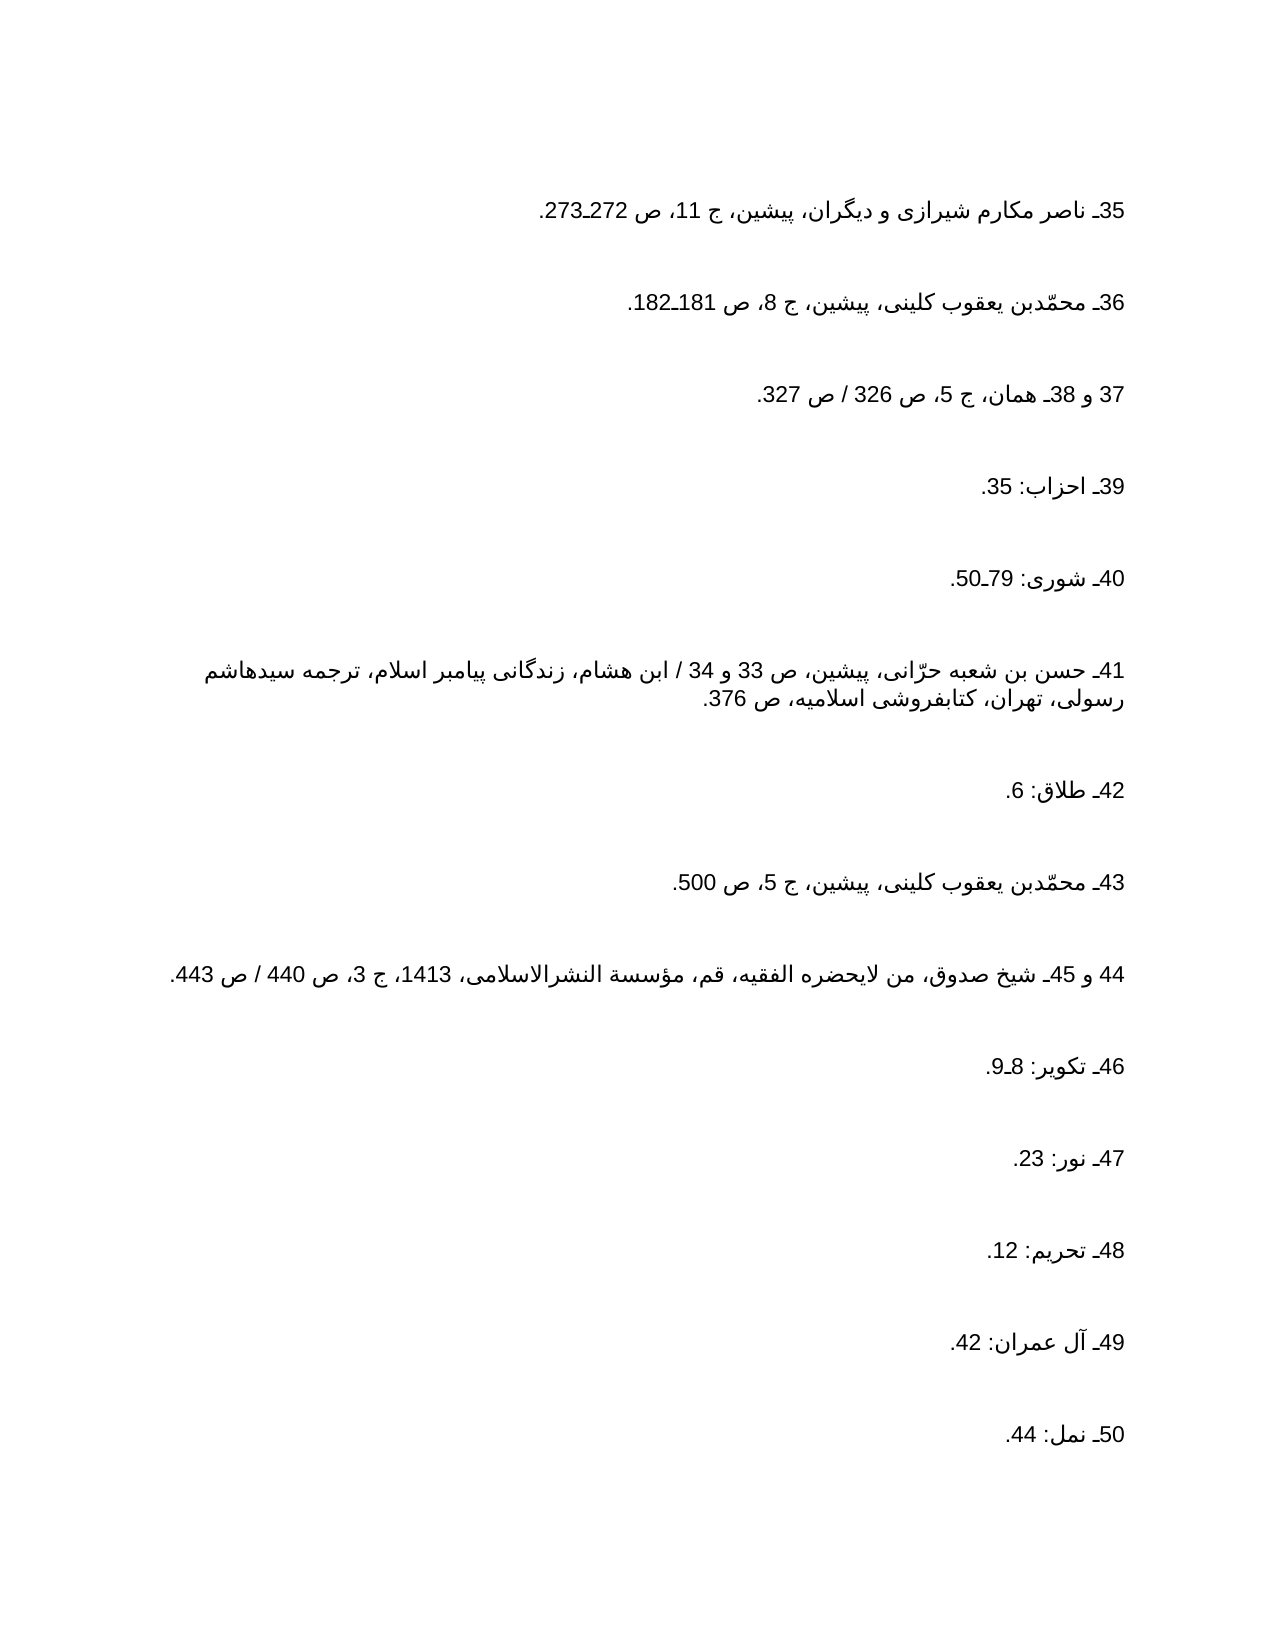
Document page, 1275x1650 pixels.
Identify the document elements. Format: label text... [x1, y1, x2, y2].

text 42ـ طلاق: 6. [150, 777, 1125, 803]
text 47ـ نور: 23. [150, 1145, 1125, 1171]
text 37 و 38ـ همان، ج 5، ص 326 / ص 327. [150, 381, 1125, 407]
text 44 و 45ـ شيخ صدوق، من لايحضره الفقيه، قم، مؤسسة النشرالاسلامى، 1413، ج 3، ص 440 / ص 443. [150, 961, 1125, 987]
text 48ـ تحريم: 12. [150, 1237, 1125, 1263]
text 40ـ شورى: 79ـ50. [150, 565, 1125, 591]
text 35ـ ناصر مكارم شيرازى و ديگران، پيشين، ج 11، ص 272ـ273. [150, 197, 1125, 223]
text 43ـ محمّدبن يعقوب كلينى، پيشين، ج 5، ص 500. [150, 869, 1125, 896]
text 41ـ حسن بن شعبه حرّانى، پيشين، ص 33 و 34 / ابن هشام، زندگانى پيامبر اسلام، ترجمه سيدهاشم رسولى، تهران، كتابفروشى اسلاميه، ص 376. [150, 657, 1125, 712]
text 39ـ احزاب: 35. [150, 473, 1125, 499]
text 46ـ تكوير: 8ـ9. [150, 1053, 1125, 1079]
text 50ـ نمل: 44. [150, 1421, 1125, 1447]
text 36ـ محمّدبن يعقوب كلينى، پيشين، ج 8، ص 181ـ182. [150, 289, 1125, 315]
text 49ـ آل عمران: 42. [150, 1329, 1125, 1355]
